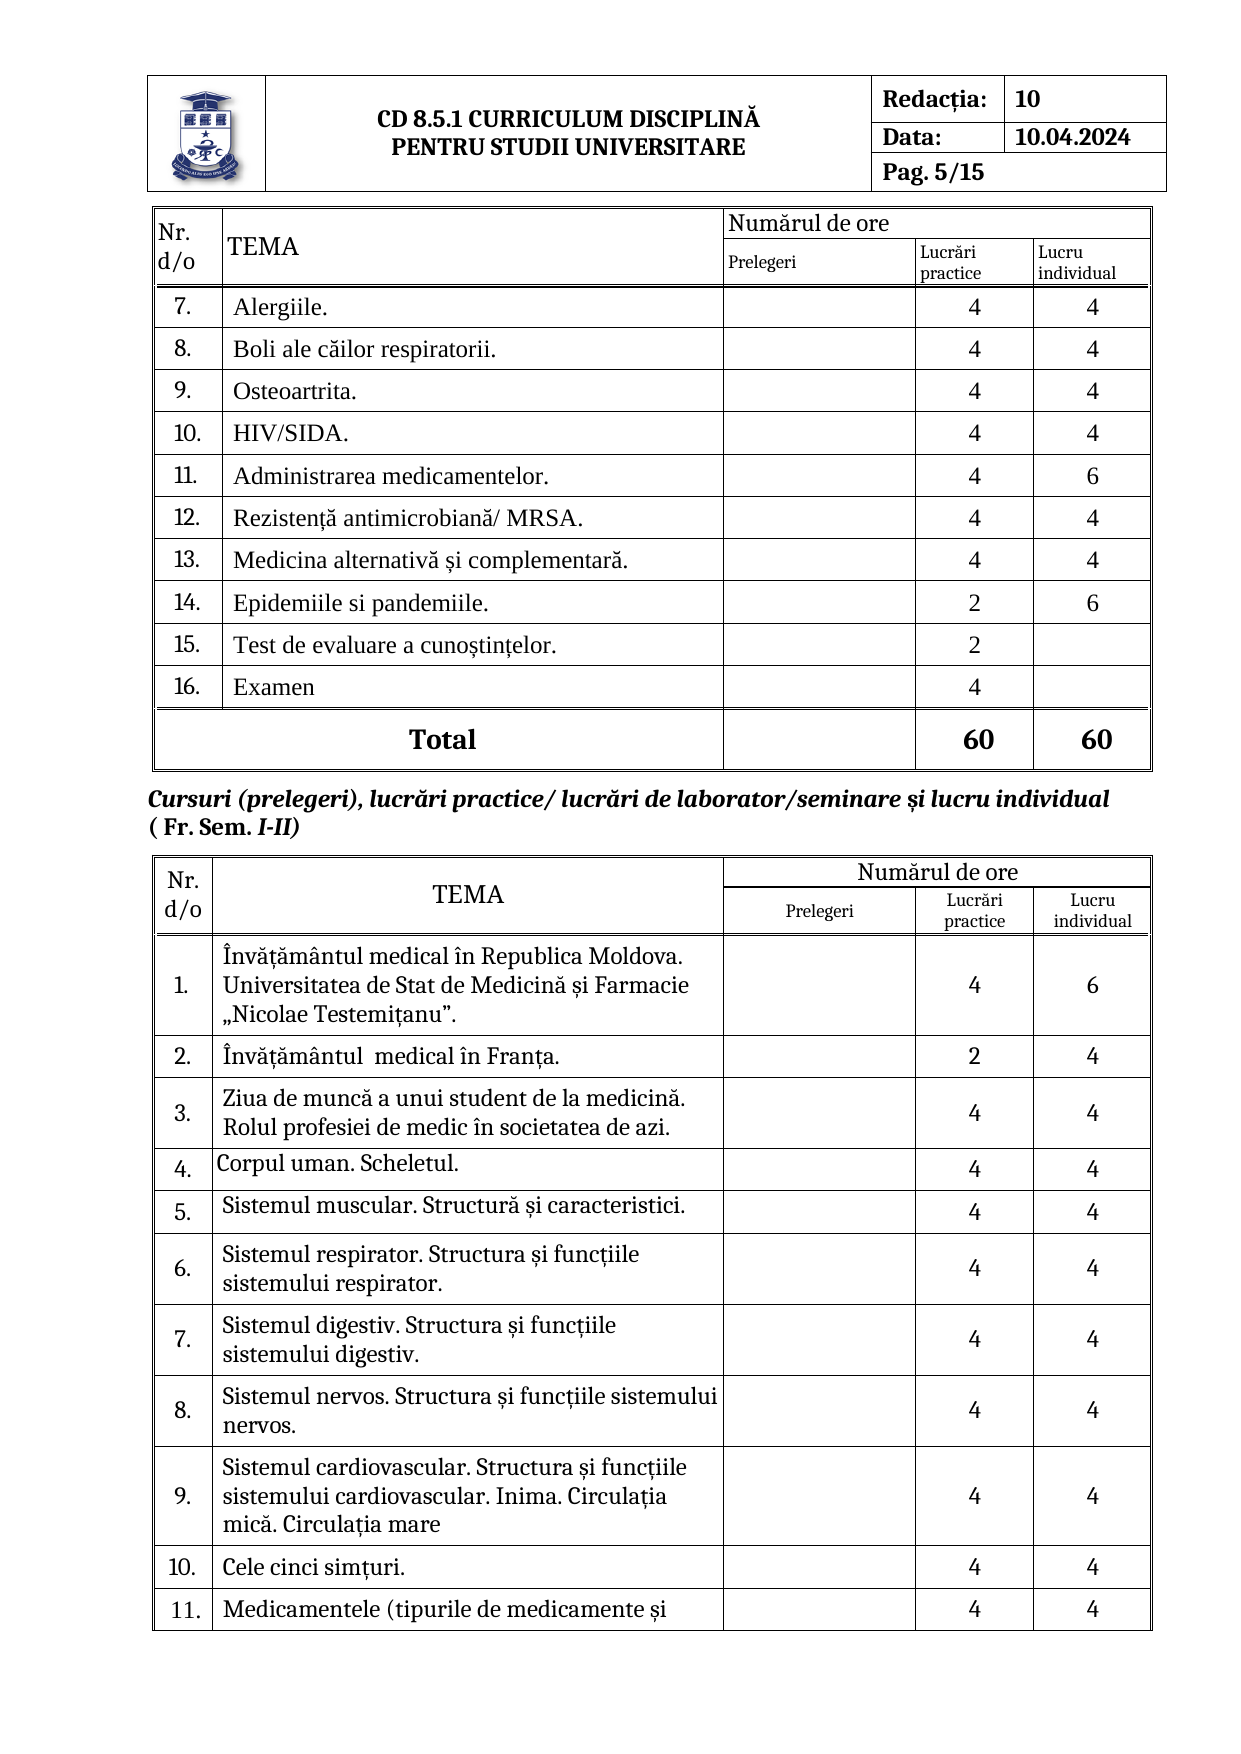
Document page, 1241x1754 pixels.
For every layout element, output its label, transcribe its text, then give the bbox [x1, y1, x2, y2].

table_cell 4 [916, 455, 1033, 496]
table_cell Sistemul digestiv. Structura și funcțiile sistemului digestiv. [213, 1305, 723, 1374]
table_cell 4 [1034, 1234, 1150, 1303]
table_cell [724, 328, 915, 369]
table_cell 9. [155, 1447, 212, 1545]
table_cell 4 [916, 328, 1033, 369]
table_cell 7. [155, 1305, 212, 1374]
table_cell [1034, 666, 1150, 707]
text Cursuri (prelegeri), lucrări practice/ lucrări de laborator/seminare și lucru individual ( Fr. Sem. I-II) [148, 784, 1157, 842]
table_cell 2 [916, 581, 1033, 623]
table_cell [724, 497, 915, 538]
table_cell 4 [1034, 1376, 1150, 1446]
table_cell [724, 624, 915, 665]
table_cell [154, 284, 222, 327]
table_cell [724, 1191, 915, 1232]
table_cell Sistemul respirator. Structura și funcțiile sistemului respirator. [213, 1234, 723, 1303]
table_cell 2 [916, 624, 1033, 665]
table_cell Ziua de muncă a unui student de la medicină. Rolul profesiei de medic în societatea de azi. [213, 1078, 723, 1148]
table_cell 4 [916, 1447, 1033, 1545]
table_header Nr. d/o [155, 858, 212, 933]
table_cell Învățământul medical în Republica Moldova. Universitatea de Stat de Medicină și Farmacie „Nicolae Testemițanu”. [213, 936, 723, 1034]
table_cell Administrarea medicamentelor. [223, 455, 723, 496]
table_cell 4 [916, 1376, 1033, 1446]
table_cell Lucru individual [1034, 239, 1150, 284]
table_cell Test de evaluare a cunoștințelor. [223, 624, 723, 665]
table_cell 8. [155, 1376, 212, 1446]
table_cell Osteoartrita. [223, 370, 723, 411]
table_cell Lucrări practice [916, 239, 1033, 284]
table_cell 10. [155, 1546, 212, 1588]
table_cell [155, 412, 222, 453]
table_cell Corpul uman. Scheletul. [213, 1149, 723, 1190]
table_cell Învățământul medical în Franța. [213, 1036, 723, 1077]
table_cell 6. [155, 1234, 212, 1303]
table_cell [155, 370, 222, 411]
table_cell 4 [916, 539, 1033, 580]
table_cell [724, 666, 915, 707]
table_cell [724, 288, 915, 327]
table_cell 4 [916, 1546, 1033, 1588]
table_cell [724, 1589, 915, 1630]
table_cell 4 [1034, 412, 1150, 453]
table_header ТЕМА [223, 209, 723, 284]
table_cell Cele cinci simțuri. [213, 1546, 723, 1588]
table_cell [724, 1447, 915, 1545]
table_cell [1034, 624, 1150, 665]
table_cell [155, 455, 222, 496]
table_cell [724, 1546, 915, 1588]
table_cell Sistemul cardiovascular. Structura și funcțiile sistemului cardiovascular. Inima. Circulația mică. Circulația mare [213, 1447, 723, 1545]
table_cell [724, 1149, 915, 1190]
table_cell 4 [1034, 1589, 1150, 1630]
table_cell 6 [1034, 933, 1150, 1034]
table_cell 4 [916, 1078, 1033, 1148]
table_cell 4 [1034, 1546, 1150, 1588]
table_cell 4 [916, 1589, 1033, 1630]
table_cell 1. [155, 933, 212, 1034]
table_cell Examen [223, 666, 723, 707]
table_cell Sistemul nervos. Structura și funcțiile sistemului nervos. [213, 1376, 723, 1446]
table_cell [724, 412, 915, 453]
table_cell 60 [916, 710, 1033, 769]
table_cell 4 [916, 936, 1033, 1034]
table_cell Total [154, 707, 723, 769]
table_cell 4 [1034, 284, 1152, 327]
table_cell Medicina alternativă și complementară. [223, 539, 723, 580]
table_cell 4 [916, 1305, 1033, 1374]
table_cell 4 [916, 666, 1033, 707]
table_cell 4 [916, 497, 1033, 538]
table_cell [724, 539, 915, 580]
table_cell 6 [1034, 455, 1150, 496]
table_cell 4 [916, 1191, 1033, 1232]
table_cell [724, 1078, 915, 1148]
table_cell [155, 497, 222, 538]
table_cell 4 [1034, 328, 1150, 369]
table_cell 4 [1034, 1191, 1150, 1232]
table_cell Lucrări practice [916, 888, 1033, 933]
table_cell Rezistență antimicrobiană/ MRSA. [223, 497, 723, 538]
table_cell 11. [155, 1589, 212, 1630]
table_cell Prelegeri [724, 239, 915, 284]
table_cell 4 [916, 1149, 1033, 1190]
table_cell [155, 624, 222, 665]
table_cell [724, 1234, 915, 1303]
table_cell [724, 1376, 915, 1446]
table_cell [155, 666, 222, 707]
table_cell 4 [1034, 1305, 1150, 1374]
table_cell Boli ale căilor respiratorii. [223, 328, 723, 369]
table_cell 4 [1034, 1036, 1150, 1077]
table_cell 4 [1034, 370, 1150, 411]
table_cell 4 [1034, 1078, 1150, 1148]
table_cell Prelegeri [724, 888, 915, 933]
table_cell [724, 370, 915, 411]
table_cell Medicamentele (tipurile de medicamente și formele de administrare) [213, 1589, 723, 1630]
table_cell 60 [1034, 707, 1152, 769]
table_cell 4 [1034, 1149, 1150, 1190]
table_cell [724, 710, 915, 769]
table_cell 6 [1034, 581, 1150, 623]
table_cell [155, 539, 222, 580]
table_header Nr. d/o [155, 209, 222, 284]
picture [164, 86, 252, 191]
table_cell 4 [1034, 1447, 1150, 1545]
table_cell 2. [155, 1036, 212, 1077]
table_cell 4 [1034, 497, 1150, 538]
table_cell Sistemul muscular. Structură și caracteristici. [213, 1191, 723, 1232]
table_cell 4 [916, 370, 1033, 411]
table_cell 4 [916, 1234, 1033, 1303]
table_cell 4 [916, 412, 1033, 453]
table_cell [724, 936, 915, 1034]
table_cell 3. [155, 1078, 212, 1148]
table_cell Alergiile. [223, 288, 723, 327]
table_cell [155, 581, 222, 623]
table_header Numărul de ore [724, 209, 1150, 238]
table_cell [724, 1305, 915, 1374]
table_cell 4 [1034, 539, 1150, 580]
table_cell HIV/SIDA. [223, 412, 723, 453]
table_cell 5. [155, 1191, 212, 1232]
table_cell Lucru individual [1034, 888, 1150, 933]
table_cell 4 [916, 288, 1033, 327]
table_cell [724, 455, 915, 496]
table_cell 2 [916, 1036, 1033, 1077]
table_cell [155, 328, 222, 369]
table_cell [724, 581, 915, 623]
table_cell 4. [155, 1149, 212, 1190]
table_header Numărul de ore [724, 858, 1150, 886]
table_cell [724, 1036, 915, 1077]
table_cell Epidemiile si pandemiile. [223, 581, 723, 623]
table_header ТЕМА [213, 858, 723, 933]
